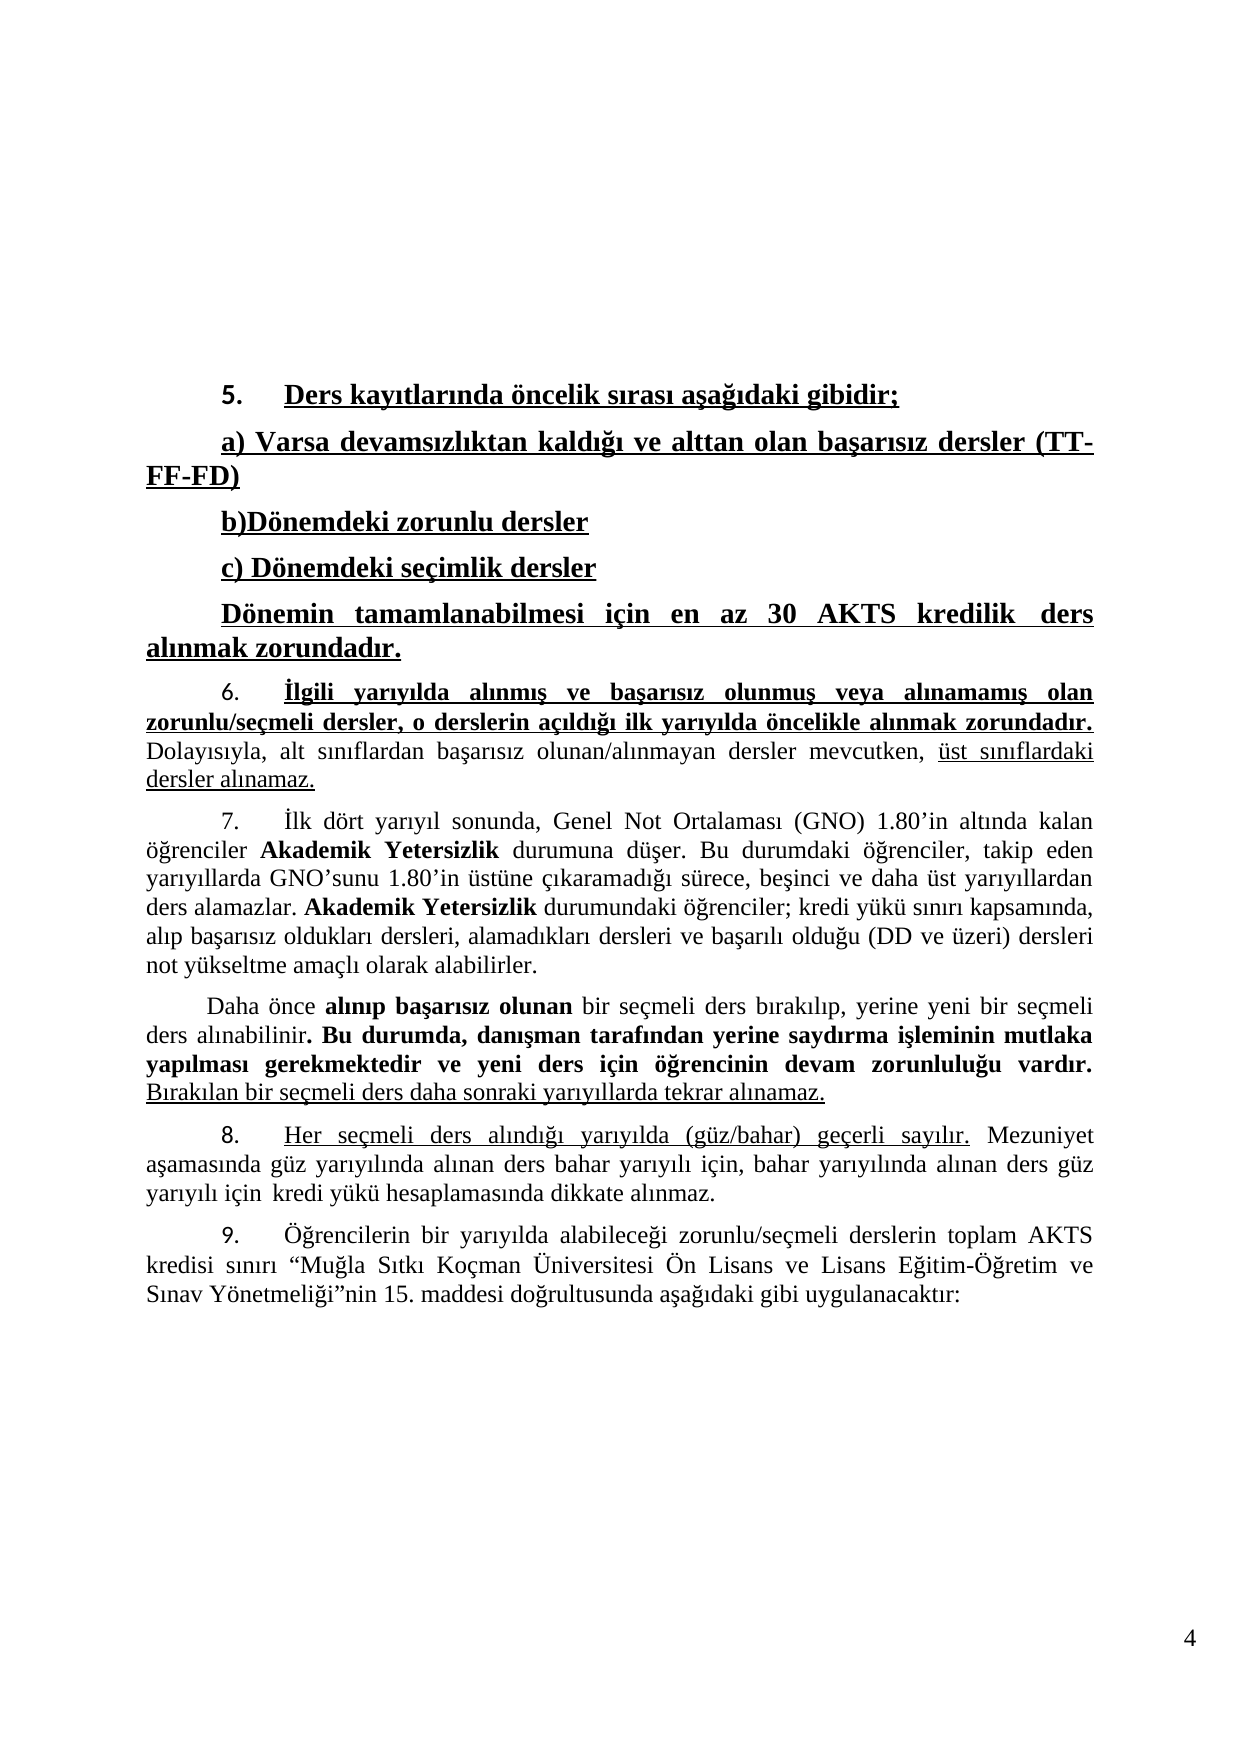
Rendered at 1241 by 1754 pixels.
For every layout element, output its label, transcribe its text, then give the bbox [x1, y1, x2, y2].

list Ders kayıtlarında öncelik sırası aşağıdaki gibidir; [146, 376, 1094, 412]
list Öğrencilerin bir yarıyılda alabileceği zorunlu/seçmeli derslerin toplam AKTS kredisi sınırı “Muğla Sıtkı Koçman Üniversitesi Ön Lisans ve Lisans Eğitim-Öğretim ve Sınav Yönetmeliği”nin 15. maddesi doğrultusunda aşağıdaki gibi uygulanacaktır: [146, 1219, 1094, 1308]
list İlgili yarıyılda alınmış ve başarısız olunmuş veya alınamamış olan zorunlu/seçmeli dersler, o derslerin açıldığı ilk yarıyılda öncelikle alınmak zorundadır. Dolayısıyla, alt sınıflardan başarısız olunan/alınmayan dersler mevcutken, üst sınıflardaki dersler alınamaz. [146, 733, 1094, 793]
text b)Dönemdeki zorunlu dersler [146, 504, 1094, 538]
list İlgili yarıyılda alınmış ve başarısız olunmuş veya alınamamış olan zorunlu/seçmeli dersler, o derslerin açıldığı ilk yarıyılda öncelikle alınmak zorundadır. Dolayısıyla, alt sınıflardan başarısız olunan/alınmayan dersler mevcutken, üst sınıflardaki dersler alınamaz. [146, 676, 1094, 732]
text Dönemin tamamlanabilmesi için en az 30 AKTS kredilik ders alınmak zorundadır. [146, 597, 1094, 664]
text a) Varsa devamsızlıktan kaldığı ve alttan olan başarısız dersler (TT-FF-FD) [146, 424, 1094, 491]
list Her seçmeli ders alındığı yarıyılda (güz/bahar) geçerli sayılır. Mezuniyet aşamasında güz yarıyılında alınan ders bahar yarıyılı için, bahar yarıyılında alınan ders güz yarıyılı için kredi yükü hesaplamasında dikkate alınmaz. [146, 1119, 1094, 1207]
list İlk dört yarıyıl sonunda, Genel Not Ortalaması (GNO) 1.80’in altında kalan öğrenciler Akademik Yetersizlik durumuna düşer. Bu durumdaki öğrenciler, takip eden yarıyıllarda GNO’sunu 1.80’in üstüne çıkaramadığı sürece, beşinci ve daha üst yarıyıllardan ders alamazlar. Akademik Yetersizlik durumundaki öğrenciler; kredi yükü sınırı kapsamında, alıp başarısız oldukları dersleri, alamadıkları dersleri ve başarılı olduğu (DD ve üzeri) dersleri not yükseltme amaçlı olarak alabilirler. [146, 806, 1094, 978]
text Daha önce alınıp başarısız olunan bir seçmeli ders bırakılıp, yerine yeni bir seçmeli ders alınabilinir. Bu durumda, danışman tarafından yerine saydırma işleminin mutlaka yapılması gerekmektedir ve yeni ders için öğrencinin devam zorunluluğu vardır. Bırakılan bir seçmeli ders daha sonraki yarıyıllarda tekrar alınamaz. [146, 991, 1094, 1106]
text c) Dönemdeki seçimlik dersler [146, 550, 1094, 584]
